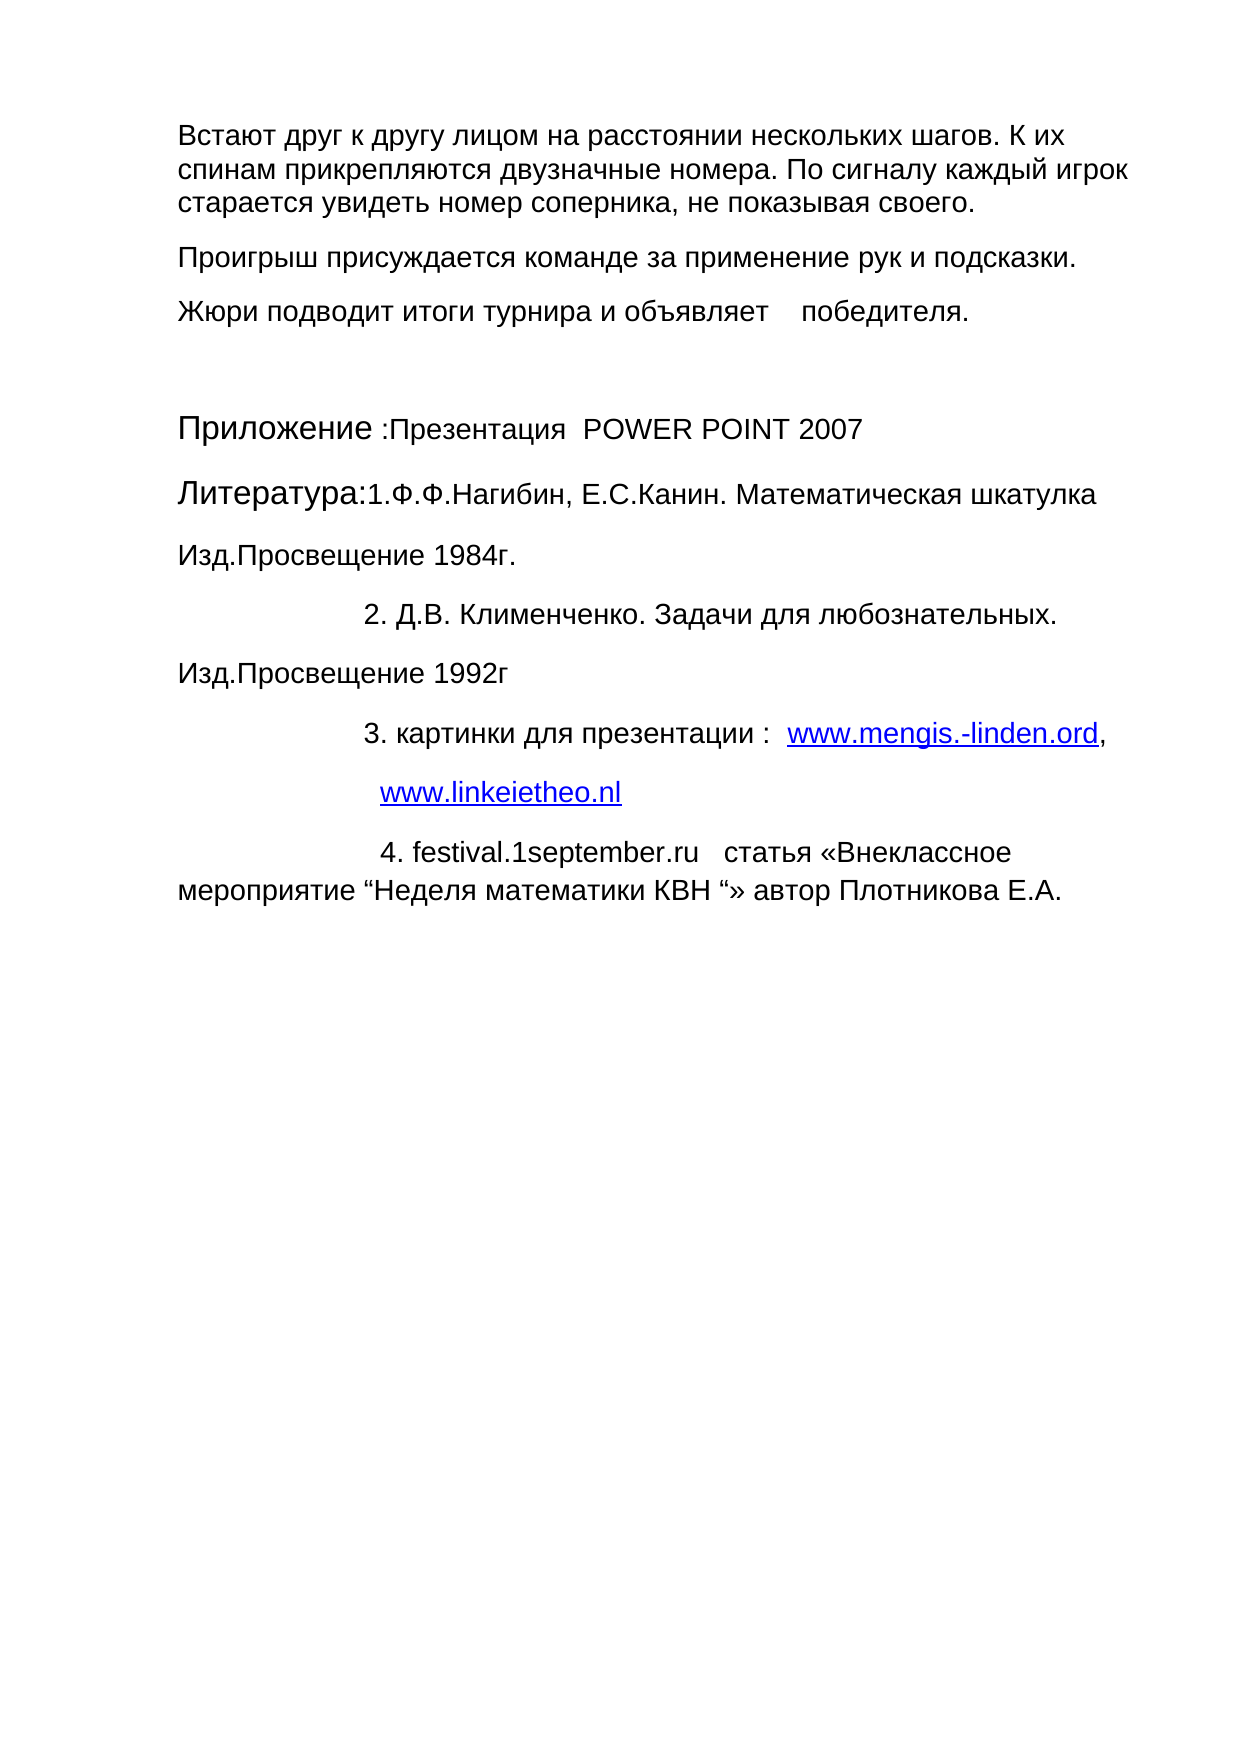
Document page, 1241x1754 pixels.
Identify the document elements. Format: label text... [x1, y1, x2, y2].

text Встают друг к другу лицом на расстоянии нескольких шагов. К их спинам прикрепляются двузначные номера. По сигналу каждый игрок старается увидеть номер соперника, не показывая своего. [177, 118, 1152, 219]
text Литература:1.Ф.Ф.Нагибин, Е.С.Канин. Математическая шкатулка [177, 473, 1152, 511]
text 2. Д.В. Клименченко. Задачи для любознательных. [177, 597, 1152, 631]
text Изд.Просвещение 1984г. [177, 538, 1152, 571]
text Жюри подводит итоги турнира и объявляет победителя. [177, 294, 1152, 327]
text Проигрыш присуждается команде за применение рук и подсказки. [177, 239, 1152, 273]
text 4. festival.1september.ru статья «Внеклассное мероприятие “Неделя математики КВН “» автор Плотникова Е.А. [177, 834, 1152, 907]
text 3. картинки для презентации : www.mengis.-linden.ord, [177, 716, 1152, 749]
text Приложение :Презентация POWER POINT 2007 [177, 408, 1152, 446]
text Изд.Просвещение 1992г [177, 656, 1152, 690]
text www.linkeietheo.nl [177, 775, 1152, 809]
